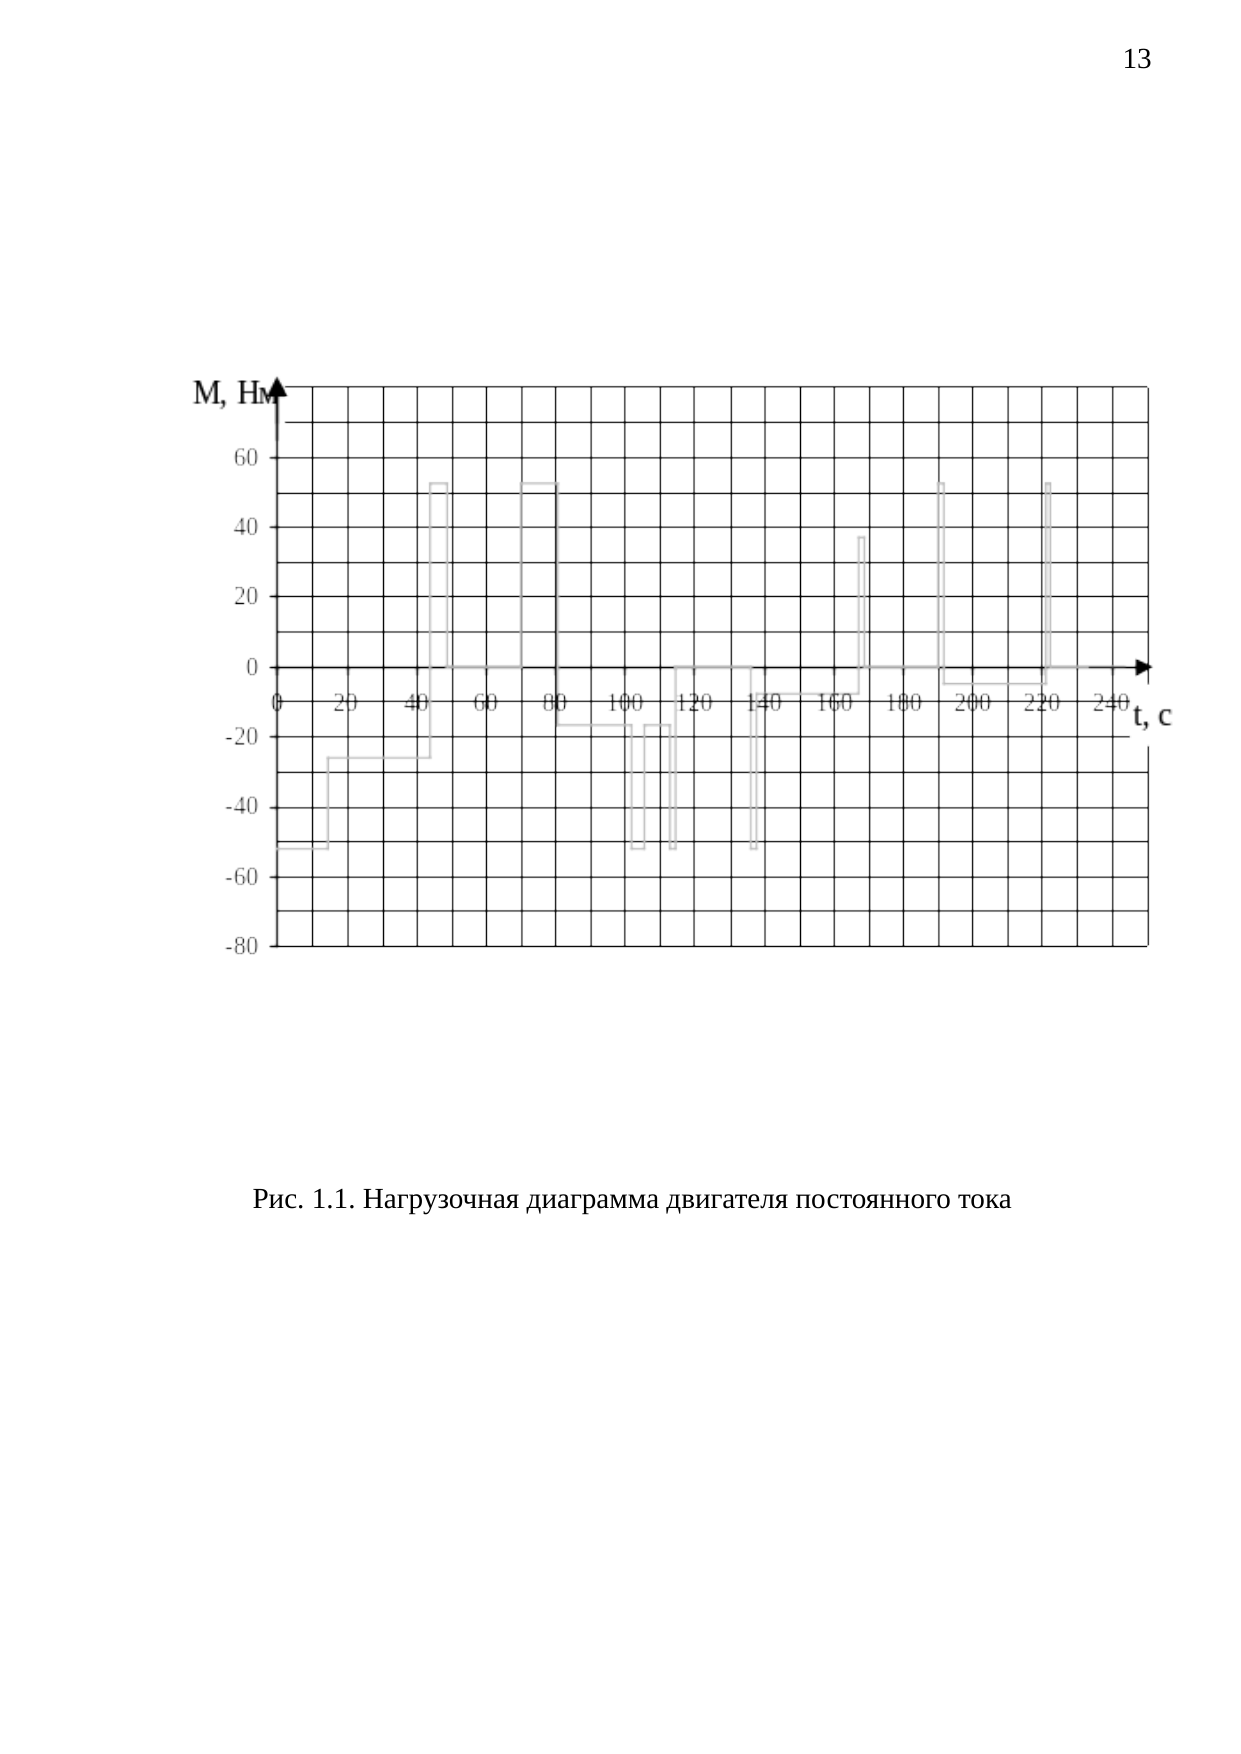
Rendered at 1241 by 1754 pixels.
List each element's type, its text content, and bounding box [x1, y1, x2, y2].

text Рис. 1.1. Нагрузочная диаграмма двигателя постоянного тока [177, 1181, 1152, 1214]
